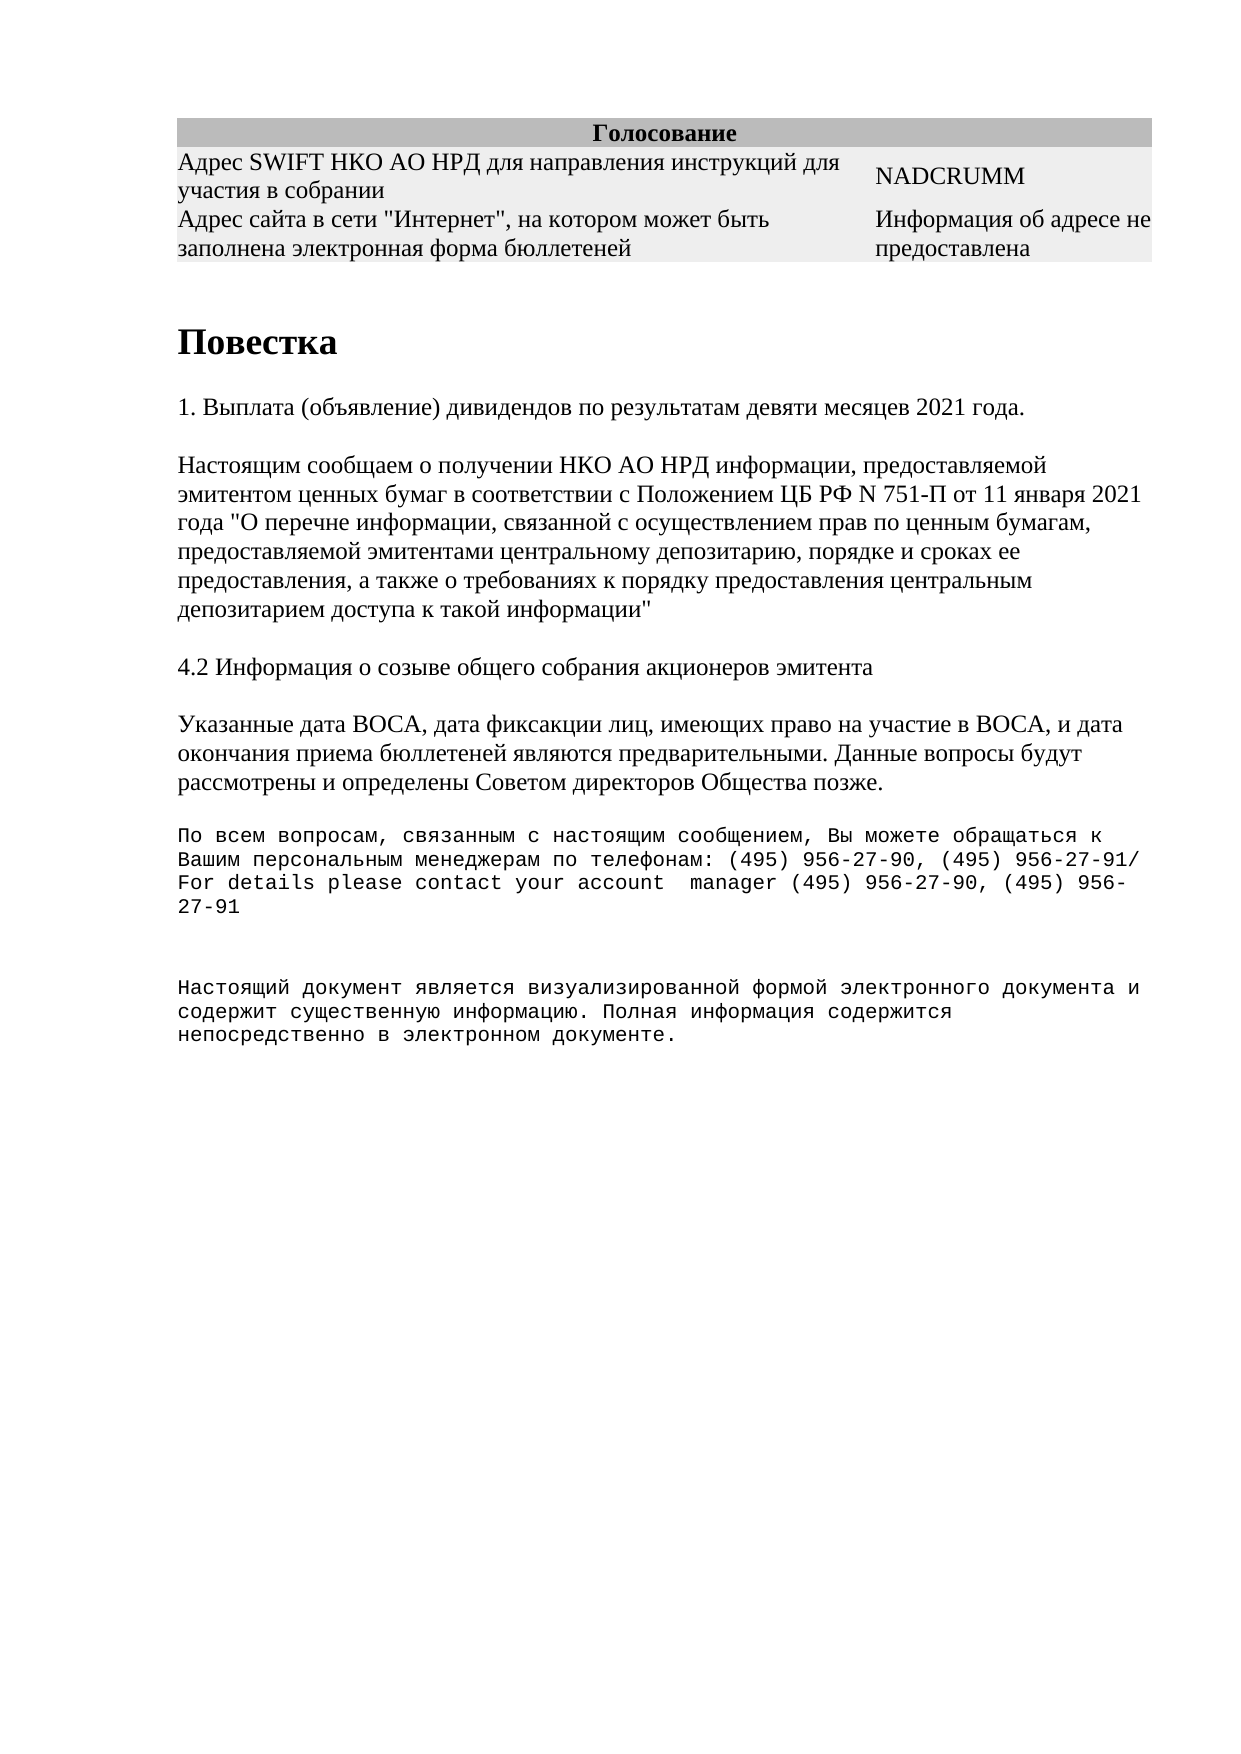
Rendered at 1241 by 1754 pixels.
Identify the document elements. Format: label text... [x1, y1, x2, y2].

subtitle Повестка [177, 320, 1152, 363]
table_cell Адрес сайта в сети "Интернет", на котором может быть заполнена электронная форма бюллетеней [177, 204, 875, 262]
table_header Голосование [177, 118, 1152, 147]
text По всем вопросам, связанным с настоящим сообщением, Вы можете обращаться к Вашим персональным менеджерам по телефонам: (495) 956-27-90, (495) 956-27-91/ For details please contact your account manager (495) 956-27-90, (495) 956-27-91 [177, 825, 1152, 919]
text 4.2 Информация о созыве общего собрания акционеров эмитента [177, 652, 1152, 680]
table_cell NADCRUMM [875, 147, 1152, 204]
text 1. Выплата (объявление) дивидендов по результатам девяти месяцев 2021 года. [177, 392, 1152, 421]
text Настоящий документ является визуализированной формой электронного документа и содержит существенную информацию. Полная информация содержится непосредственно в электронном документе. [177, 977, 1152, 1048]
text Указанные дата ВОСА, дата фиксакции лиц, имеющих право на участие в ВОСА, и дата окончания приема бюллетеней являются предварительными. Данные вопросы будут рассмотрены и определены Советом директоров Общества позже. [177, 709, 1152, 796]
table_cell Адрес SWIFT НКО АО НРД для направления инструкций для участия в собрании [177, 147, 875, 204]
table_cell Информация об адресе не предоставлена [875, 204, 1152, 262]
text Настоящим сообщаем о получении НКО АО НРД информации, предоставляемой эмитентом ценных бумаг в соответствии с Положением ЦБ РФ N 751-П от 11 января 2021 года "О перечне информации, связанной с осуществлением прав по ценным бумагам, предоставляемой эмитентами центральному депозитарию, порядке и сроках ее предоставления, а также о требованиях к порядку предоставления центральным депозитарием доступа к такой информации" [177, 450, 1152, 622]
